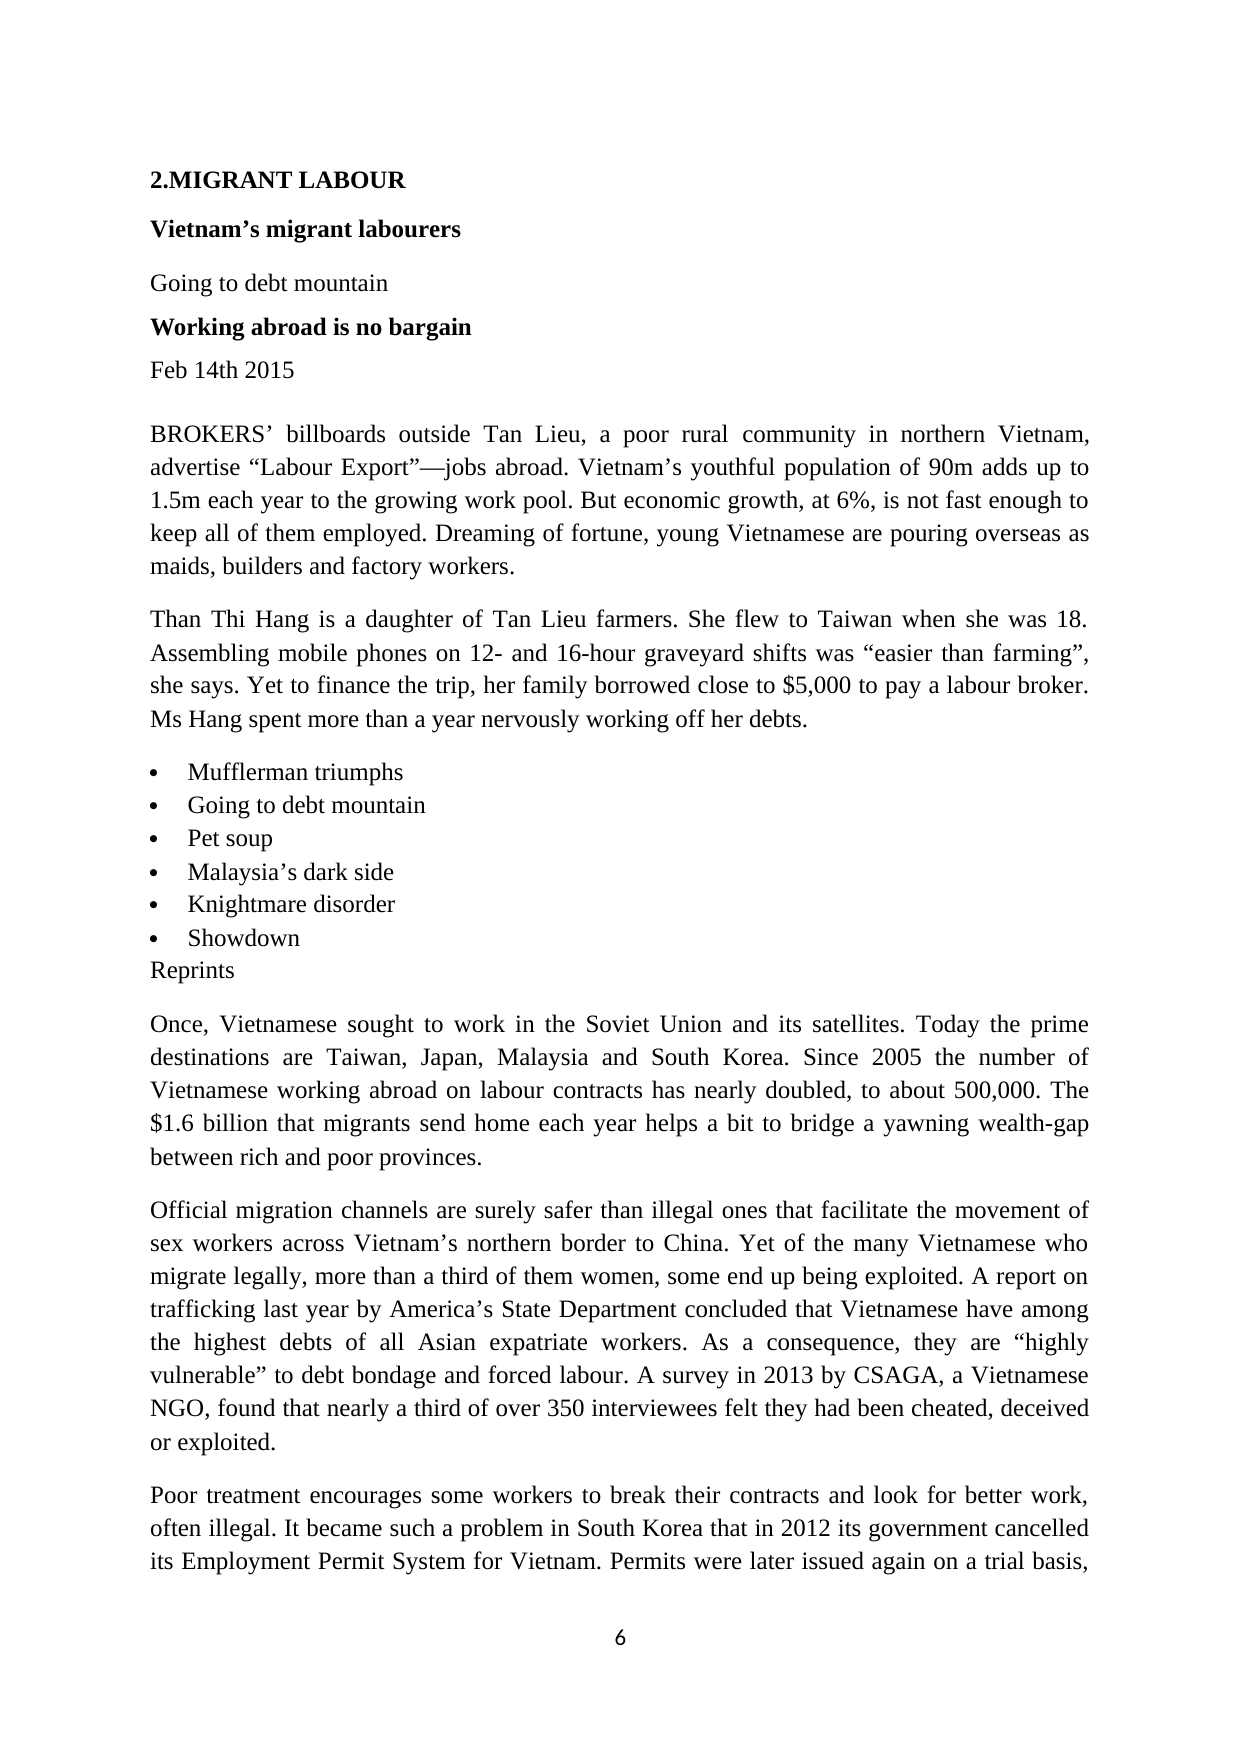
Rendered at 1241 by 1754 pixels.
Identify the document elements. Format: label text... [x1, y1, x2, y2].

text 2.MIGRANT LABOUR [150, 150, 1090, 194]
list Malaysia’s dark side [150, 857, 1090, 885]
text Than Thi Hang is a daughter of Tan Lieu farmers. She flew to Taiwan when she was 18. Assembling mobile phones on 12- and 16-hour graveyard shifts was “easier than farming”, she says. Yet to finance the trip, her family borrowed close to $5,000 to pay a labour broker. Ms Hang spent more than a year nervously working off her debts. [150, 604, 1090, 732]
list Pet soup [150, 823, 1090, 852]
list Showdown [150, 923, 1090, 951]
list Knightmare disorder [150, 889, 1090, 918]
text Feb 14th 2015 [150, 355, 1090, 383]
text Official migration channels are surely safer than illegal ones that facilitate the movement of sex workers across Vietnam’s northern border to China. Yet of the many Vietnamese who migrate legally, more than a third of them women, some end up being exploited. A report on trafficking last year by America’s State Department concluded that Vietnamese have among the highest debts of all Asian expatriate workers. As a consequence, they are “highly vulnerable” to debt bondage and forced labour. A survey in 2013 by CSAGA, a Vietnamese NGO, found that nearly a third of over 350 interviewees felt they had been cheated, deceived or exploited. [150, 1195, 1090, 1455]
subtitle Going to debt mountain [150, 268, 1090, 297]
subtitle Working abroad is no bargain [150, 312, 1090, 340]
text Reprints [150, 956, 1090, 984]
list Going to debt mountain [150, 791, 1090, 819]
list Mufflerman triumphs [150, 757, 1090, 786]
text Once, Vietnamese sought to work in the Soviet Union and its satellites. Today the prime destinations are Taiwan, Japan, Malaysia and South Korea. Since 2005 the number of Vietnamese working abroad on labour contracts has nearly doubled, to about 500,000. The $1.6 billion that migrants send home each year helps a bit to bridge a yawning wealth-gap between rich and poor provinces. [150, 1009, 1090, 1170]
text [150, 1480, 1090, 1575]
subtitle Vietnam’s migrant labourers [150, 214, 1090, 243]
text BROKERS’ billboards outside Tan Lieu, a poor rural community in northern Vietnam, advertise “Labour Export”—jobs abroad. Vietnam’s youthful population of 90m adds up to 1.5m each year to the growing work pool. But economic growth, at 6%, is not fast enough to keep all of them employed. Dreaming of fortune, young Vietnamese are pouring overseas as maids, builders and factory workers. [150, 419, 1090, 579]
